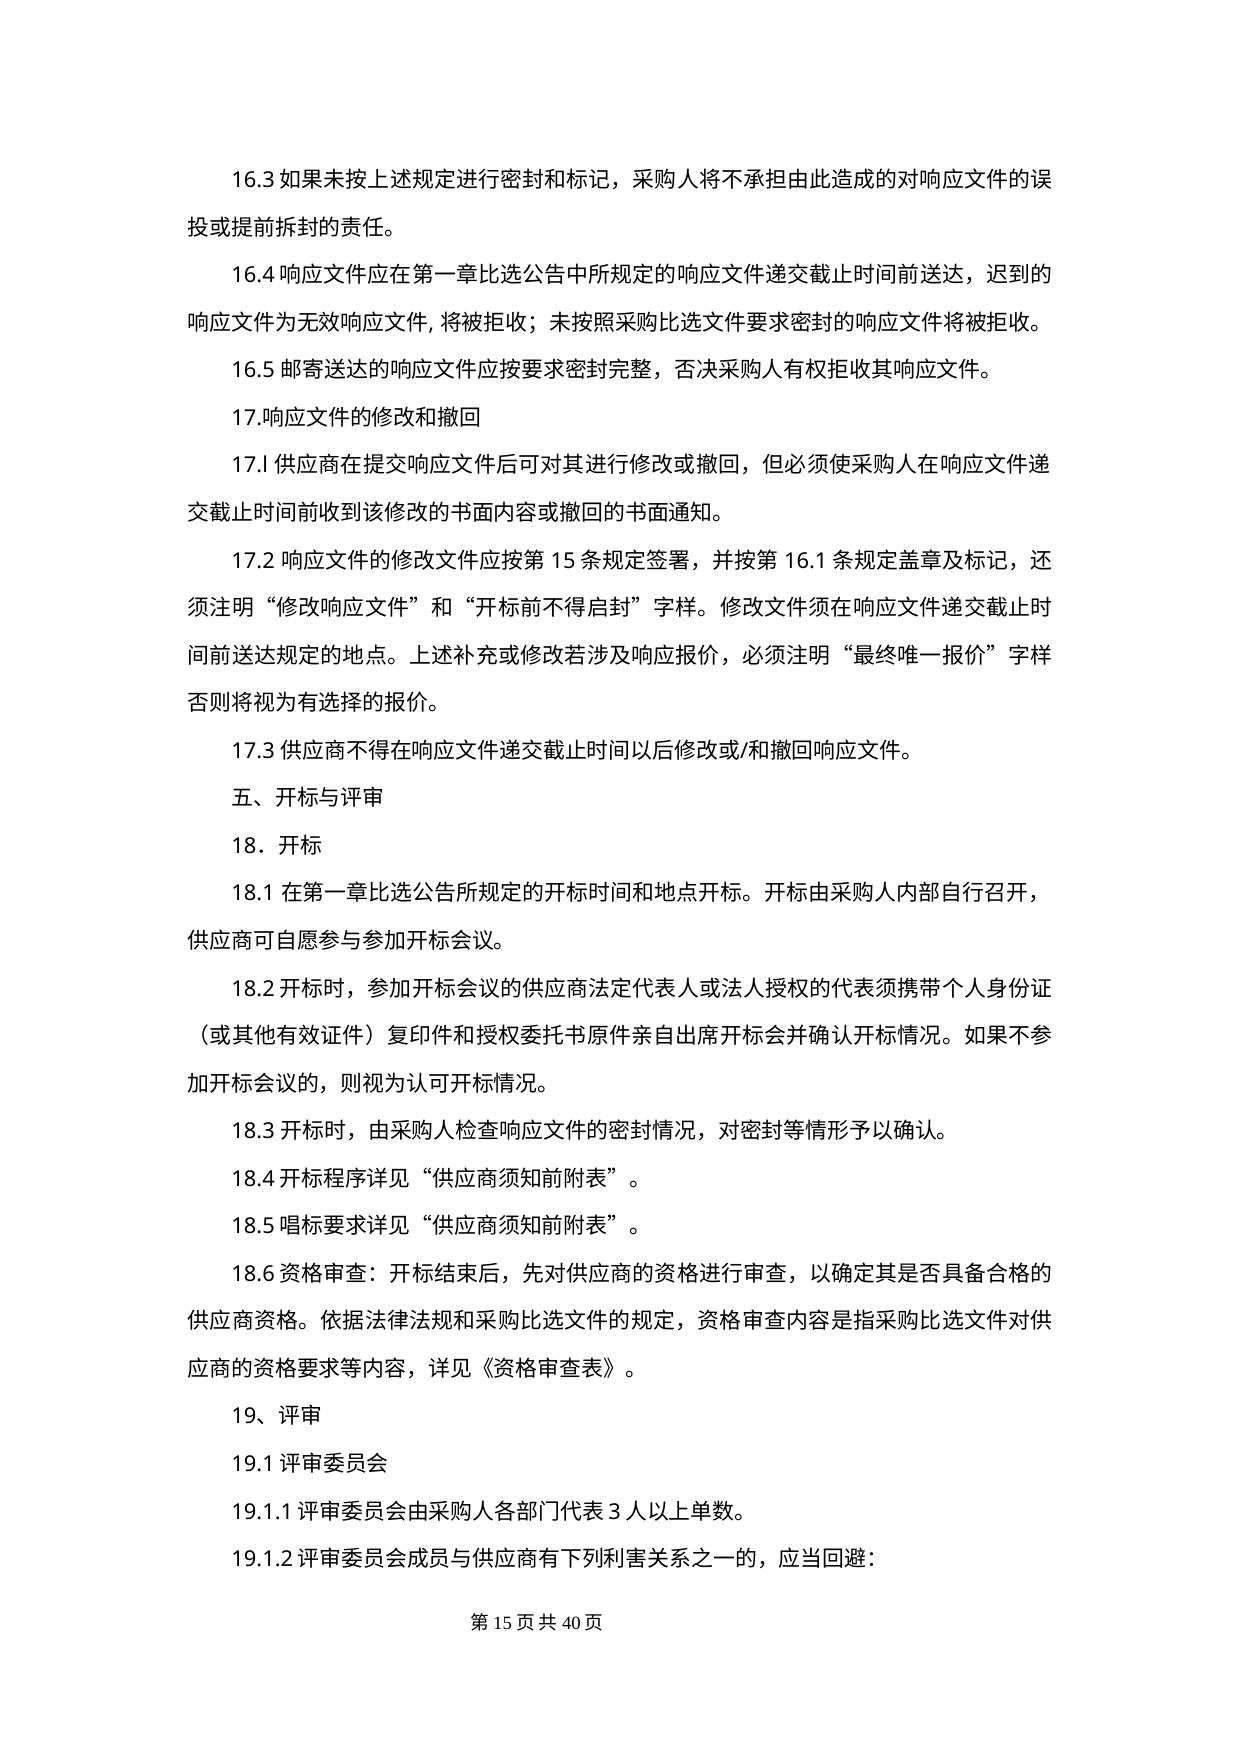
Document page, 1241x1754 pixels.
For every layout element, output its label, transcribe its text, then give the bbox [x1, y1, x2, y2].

text 19、评审 [187, 1398, 1053, 1430]
text 17.2 响应文件的修改文件应按第15条规定签署，并按第 16.1条规定盖章及标记，还须注明“修改响应文件”和“开标前不得启封”字样。修改文件须在响应文件递交截止时间前送达规定的地点。上述补充或修改若涉及响应报价，必须注明“最终唯一报价”字样，否则将视为有选择的报价。 [187, 543, 1053, 717]
text 16.3如果未按上述规定进行密封和标记，采购人将不承担由此造成的对响应文件的误投或提前拆封的责任。 [187, 162, 1053, 241]
text 18.1 在第一章比选公告所规定的开标时间和地点开标。开标由采购人内部自行召开，供应商可自愿参与参加开标会议。 [187, 875, 1053, 955]
text 五、开标与评审 [187, 780, 1053, 812]
text 16.5 邮寄送达的响应文件应按要求密封完整，否决采购人有权拒收其响应文件。 [187, 352, 1053, 384]
text 18.4开标程序详见“供应商须知前附表”。 [187, 1161, 1053, 1192]
text 18.2开标时，参加开标会议的供应商法定代表人或法人授权的代表须携带个人身份证（或其他有效证件）复印件和授权委托书原件亲自出席开标会并确认开标情况。如果不参加开标会议的，则视为认可开标情况。 [187, 971, 1053, 1097]
text 17.响应文件的修改和撤回 [187, 400, 1053, 432]
text 17.l 供应商在提交响应文件后可对其进行修改或撤回，但必须使采购人在响应文件递交截止时间前收到该修改的书面内容或撤回的书面通知。 [187, 447, 1053, 527]
text 19.1评审委员会 [187, 1446, 1053, 1478]
text 16.4响应文件应在第一章比选公告中所规定的响应文件递交截止时间前送达，迟到的响应文件为无效响应文件, 将被拒收；未按照采购比选文件要求密封的响应文件将被拒收。 [187, 257, 1053, 336]
text 17.3 供应商不得在响应文件递交截止时间以后修改或/和撤回响应文件。 [187, 733, 1053, 764]
text 18．开标 [187, 828, 1053, 859]
text 18.3 开标时，由采购人检查响应文件的密封情况，对密封等情形予以确认。 [187, 1113, 1053, 1145]
text 18.6资格审查：开标结束后，先对供应商的资格进行审查，以确定其是否具备合格的供应商资格。依据法律法规和采购比选文件的规定，资格审查内容是指采购比选文件对供应商的资格要求等内容，详见《资格审查表》。 [187, 1256, 1053, 1383]
text 19.1.2评审委员会成员与供应商有下列利害关系之一的，应当回避： [187, 1541, 1053, 1573]
text 18.5唱标要求详见“供应商须知前附表”。 [187, 1208, 1053, 1240]
text 19.1.1评审委员会由采购人各部门代表3人以上单数。 [187, 1494, 1053, 1526]
